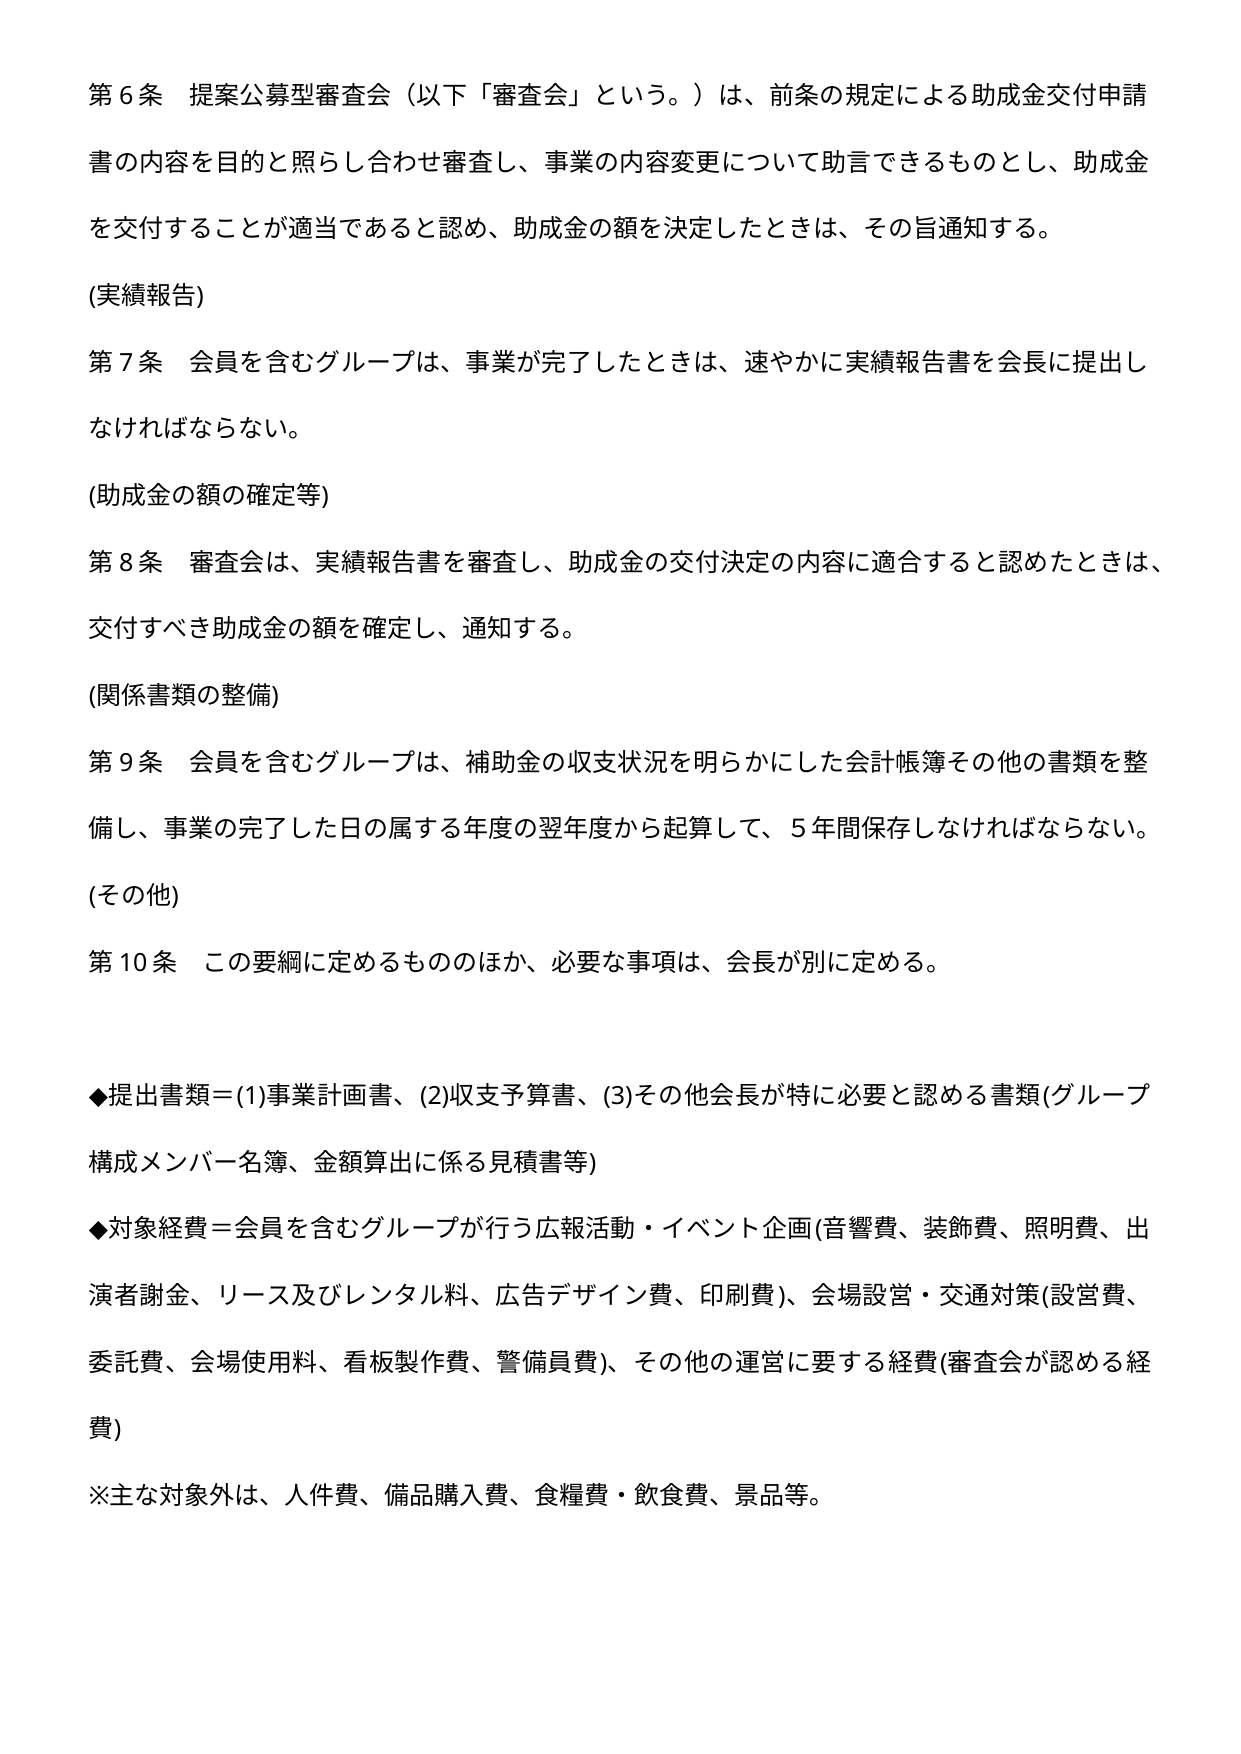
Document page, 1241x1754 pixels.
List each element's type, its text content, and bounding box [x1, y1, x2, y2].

text 第8条 審査会は、実績報告書を審査し、助成金の交付決定の内容に適合すると認めたときは、交付すべき助成金の額を確定し、通知する。 [89, 527, 1152, 660]
text ※主な対象外は、人件費、備品購入費、食糧費・飲食費、景品等。 [89, 1460, 1152, 1527]
text (助成金の額の確定等) [89, 460, 1152, 527]
text 第10条 この要綱に定めるもののほか、必要な事項は、会長が別に定める。 [89, 927, 1152, 994]
text 第7条 会員を含むグループは、事業が完了したときは、速やかに実績報告書を会長に提出しなければならない。 [89, 327, 1152, 460]
text (実績報告) [89, 260, 1152, 327]
text ◆提出書類＝(1)事業計画書、(2)収支予算書、(3)その他会長が特に必要と認める書類(グループ構成メンバー名簿、金額算出に係る見積書等) [89, 1060, 1152, 1194]
text (その他) [89, 860, 1152, 927]
text ◆対象経費＝会員を含むグループが行う広報活動・イベント企画(音響費、装飾費、照明費、出演者謝金、リース及びレンタル料、広告デザイン費、印刷費)、会場設営・交通対策(設営費、委託費、会場使用料、看板製作費、警備員費)、その他の運営に要する経費(審査会が認める経費) [89, 1194, 1152, 1460]
text 第9条 会員を含むグループは、補助金の収支状況を明らかにした会計帳簿その他の書類を整備し、事業の完了した日の属する年度の翌年度から起算して、５年間保存しなければならない。 [89, 727, 1152, 860]
text 第6条 提案公募型審査会（以下「審査会」という。）は、前条の規定による助成金交付申請書の内容を目的と照らし合わせ審査し、事業の内容変更について助言できるものとし、助成金を交付することが適当であると認め、助成金の額を決定したときは、その旨通知する。 [89, 60, 1152, 260]
text (関係書類の整備) [89, 660, 1152, 727]
